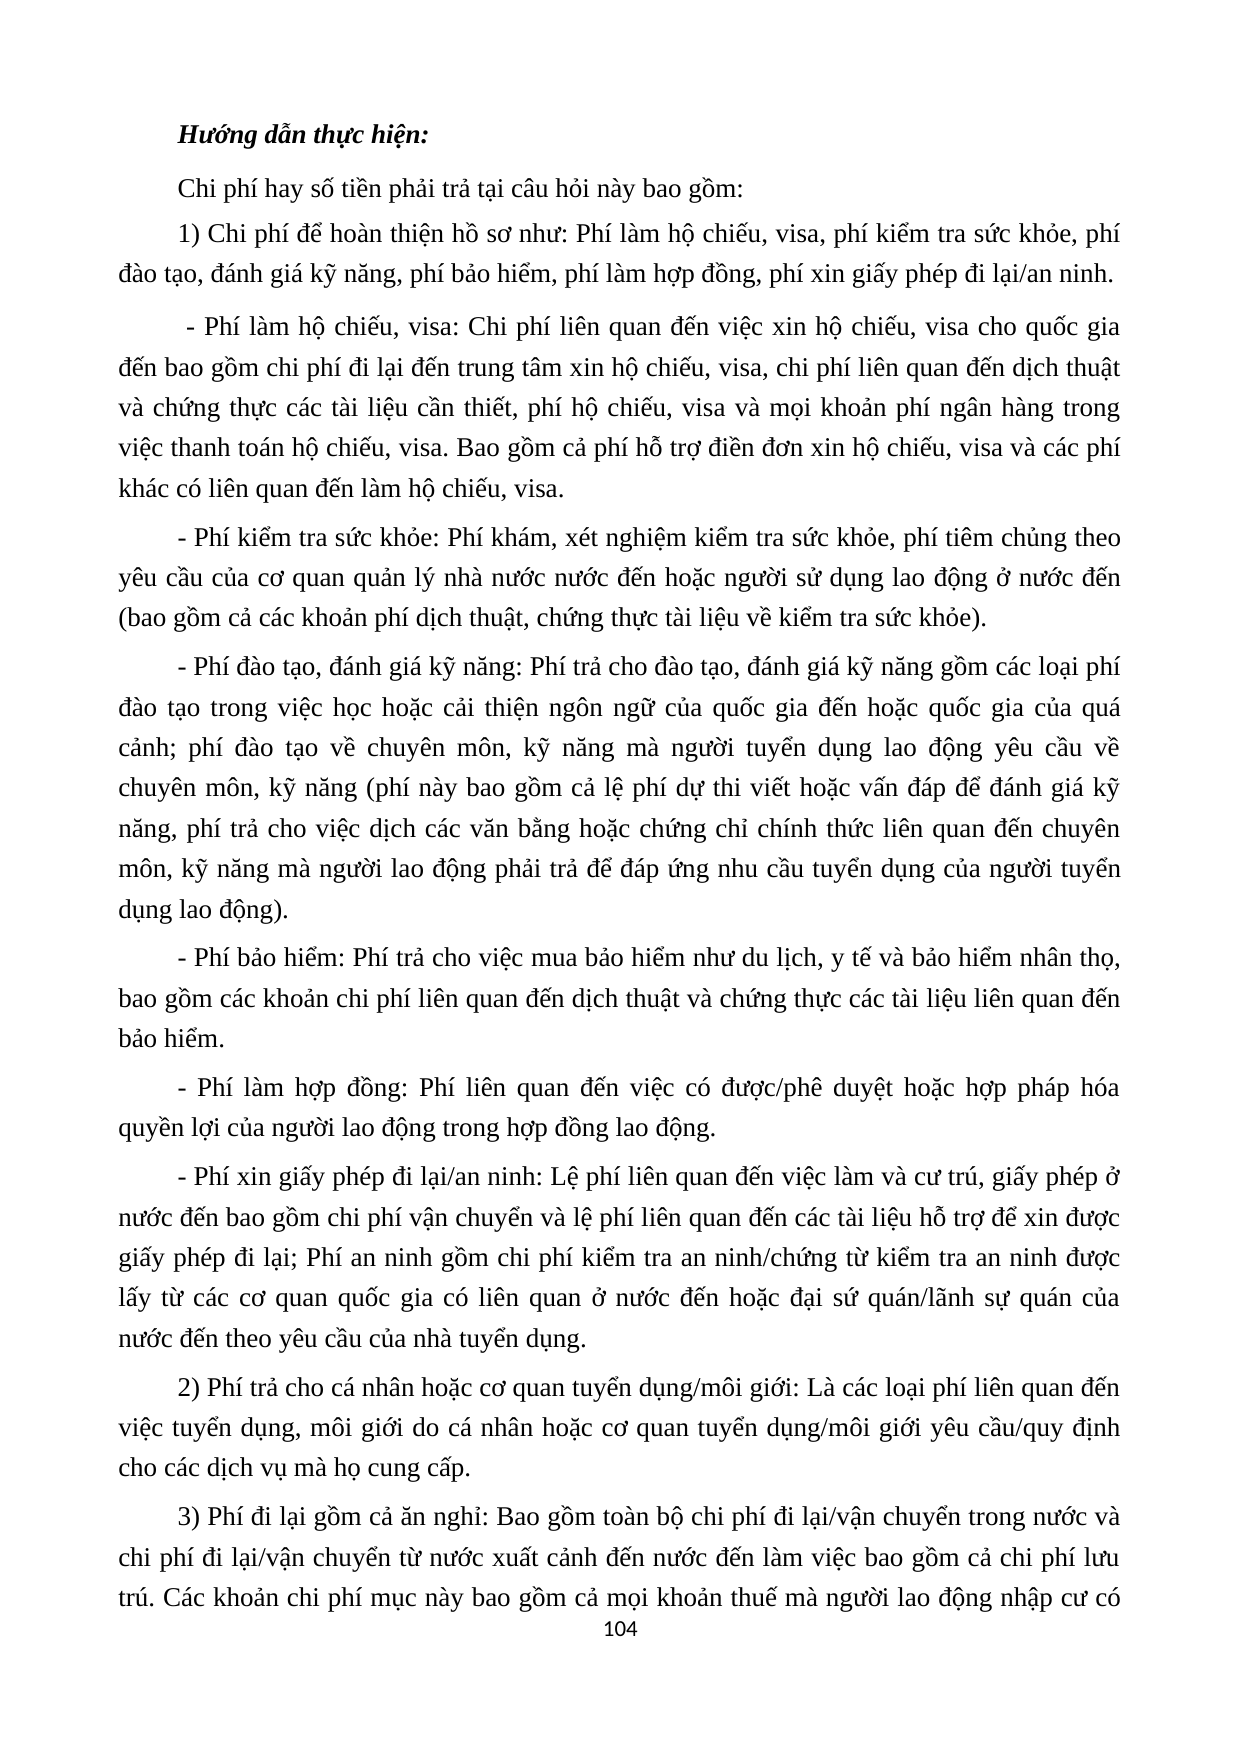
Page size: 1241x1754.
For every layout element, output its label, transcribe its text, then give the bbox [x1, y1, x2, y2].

text - Phí kiểm tra sức khỏe: Phí khám, xét nghiệm kiểm tra sức khỏe, phí tiêm chủng theo yêu cầu của cơ quan quản lý nhà nước nước đến hoặc người sử dụng lao động ở nước đến (bao gồm cả các khoản phí dịch thuật, chứng thực tài liệu về kiểm tra sức khỏe). [118, 521, 1122, 633]
text - Phí làm hợp đồng: Phí liên quan đến việc có được/phê duyệt hoặc hợp pháp hóa quyền lợi của người lao động trong hợp đồng lao động. [118, 1071, 1122, 1143]
text 2) Phí trả cho cá nhân hoặc cơ quan tuyển dụng/môi giới: Là các loại phí liên quan đến việc tuyển dụng, môi giới do cá nhân hoặc cơ quan tuyển dụng/môi giới yêu cầu/quy định cho các dịch vụ mà họ cung cấp. [118, 1371, 1122, 1483]
text - Phí bảo hiểm: Phí trả cho việc mua bảo hiểm như du lịch, y tế và bảo hiểm nhân thọ, bao gồm các khoản chi phí liên quan đến dịch thuật và chứng thực các tài liệu liên quan đến bảo hiểm. [118, 941, 1122, 1053]
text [118, 1500, 1122, 1612]
text - Phí làm hộ chiếu, visa: Chi phí liên quan đến việc xin hộ chiếu, visa cho quốc gia đến bao gồm chi phí đi lại đến trung tâm xin hộ chiếu, visa, chi phí liên quan đến dịch thuật và chứng thực các tài liệu cần thiết, phí hộ chiếu, visa và mọi khoản phí ngân hàng trong việc thanh toán hộ chiếu, visa. Bao gồm cả phí hỗ trợ điền đơn xin hộ chiếu, visa và các phí khác có liên quan đến làm hộ chiếu, visa. [118, 310, 1122, 503]
text - Phí xin giấy phép đi lại/an ninh: Lệ phí liên quan đến việc làm và cư trú, giấy phép ở nước đến bao gồm chi phí vận chuyển và lệ phí liên quan đến các tài liệu hỗ trợ để xin được giấy phép đi lại; Phí an ninh gồm chi phí kiểm tra an ninh/chứng từ kiểm tra an ninh được lấy từ các cơ quan quốc gia có liên quan ở nước đến hoặc đại sứ quán/lãnh sự quán của nước đến theo yêu cầu của nhà tuyển dụng. [118, 1160, 1122, 1353]
text 1) Chi phí để hoàn thiện hồ sơ như: Phí làm hộ chiếu, visa, phí kiểm tra sức khỏe, phí đào tạo, đánh giá kỹ năng, phí bảo hiểm, phí làm hợp đồng, phí xin giấy phép đi lại/an ninh. [118, 217, 1122, 288]
text Hướng dẫn thực hiện: [118, 118, 1122, 149]
text - Phí đào tạo, đánh giá kỹ năng: Phí trả cho đào tạo, đánh giá kỹ năng gồm các loại phí đào tạo trong việc học hoặc cải thiện ngôn ngữ của quốc gia đến hoặc quốc gia của quá cảnh; phí đào tạo về chuyên môn, kỹ năng mà người tuyển dụng lao động yêu cầu về chuyên môn, kỹ năng (phí này bao gồm cả lệ phí dự thi viết hoặc vấn đáp để đánh giá kỹ năng, phí trả cho việc dịch các văn bằng hoặc chứng chỉ chính thức liên quan đến chuyên môn, kỹ năng mà người lao động phải trả để đáp ứng nhu cầu tuyển dụng của người tuyển dụng lao động). [118, 650, 1122, 924]
text Chi phí hay số tiền phải trả tại câu hỏi này bao gồm: [118, 171, 1122, 204]
